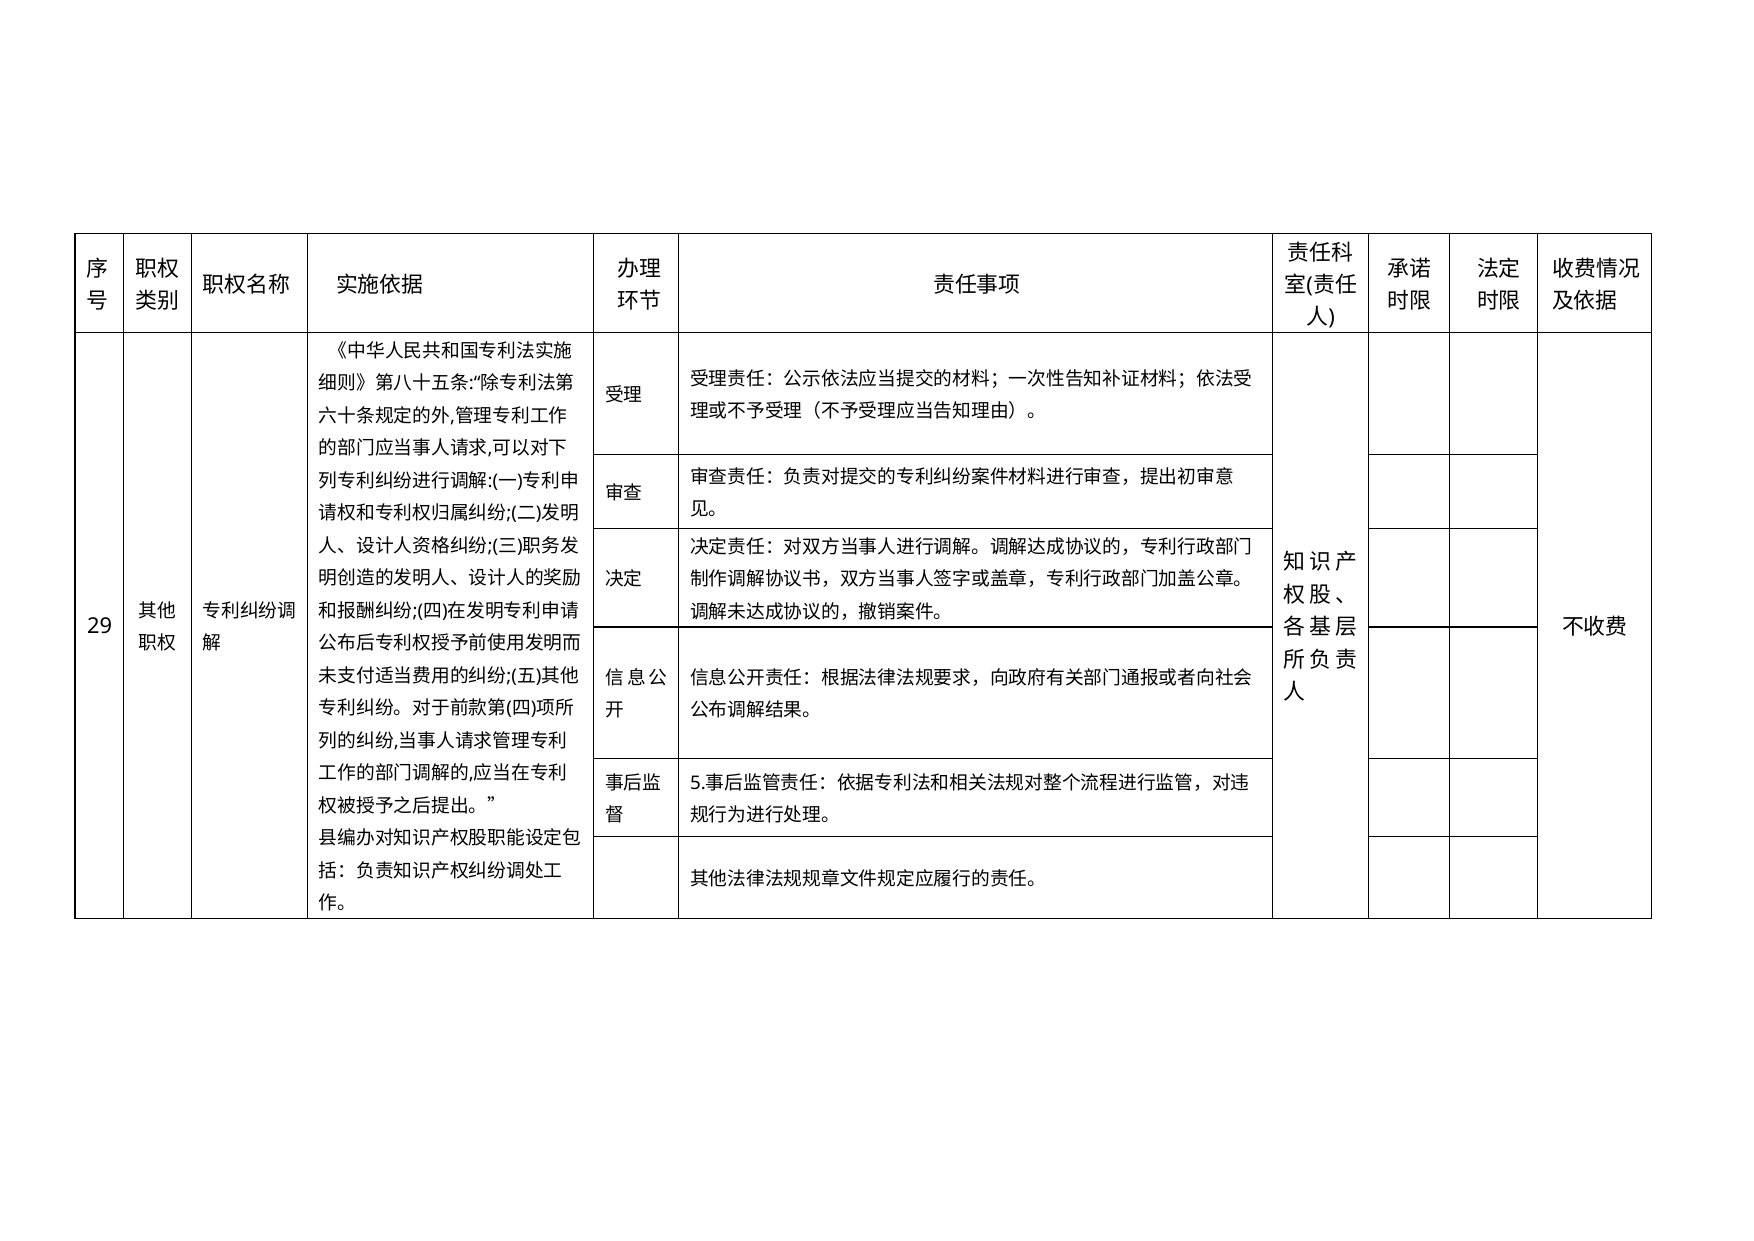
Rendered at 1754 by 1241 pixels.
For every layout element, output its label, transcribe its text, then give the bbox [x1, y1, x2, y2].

table_cell 事后监督 [594, 759, 678, 836]
table_cell 决定 [594, 529, 678, 626]
table_header 职权名称 [192, 234, 307, 332]
table_cell [1450, 529, 1537, 626]
table_cell [1369, 628, 1449, 757]
table_cell [1369, 529, 1449, 626]
table_cell [1450, 628, 1537, 757]
table_cell 受理责任：公示依法应当提交的材料；一次性告知补证材料；依法受理或不予受理（不予受理应当告知理由）。 [679, 333, 1272, 454]
table_cell 知识产权股、各基层所负责人 [1273, 333, 1368, 918]
table_cell 专利纠纷调解 [192, 333, 307, 918]
table_header 办理环节 [594, 234, 678, 332]
table_cell 信息公开 [594, 628, 678, 757]
table_header 责任科室(责任人) [1273, 234, 1368, 332]
table_cell [1369, 837, 1449, 918]
table_header 收费情况及依据 [1538, 234, 1651, 332]
table_cell 5.事后监管责任：依据专利法和相关法规对整个流程进行监管，对违规行为进行处理。 [679, 759, 1272, 836]
table_cell [1450, 837, 1537, 918]
table_cell 不收费 [1538, 333, 1651, 918]
table_header 法定 时限 [1450, 234, 1537, 332]
table_cell [1369, 333, 1449, 454]
table_header 实施依据 [308, 234, 593, 332]
table_header 序号 [76, 234, 123, 332]
table_cell [1369, 455, 1449, 528]
table_header 承诺时限 [1369, 234, 1449, 332]
table_cell 其他法律法规规章文件规定应履行的责任。 [679, 837, 1272, 918]
table_cell 29 [76, 333, 123, 918]
table_cell [1450, 455, 1537, 528]
table_cell 《中华人民共和国专利法实施细则》第八十五条:“除专利法第六十条规定的外,管理专利工作的部门应当事人请求,可以对下列专利纠纷进行调解:(一)专利申请权和专利权归属纠纷;(二)发明人、设计人资格纠纷;(三)职务发明创造的发明人、设计人的奖励和报酬纠纷;(四)在发明专利申请公布后专利权授予前使用发明而未支付适当费用的纠纷;(五)其他专利纠纷。对于前款第(四)项所列的纠纷,当事人请求管理专利工作的部门调解的,应当在专利权被授予之后提出。” 县编办对知识产权股职能设定包括：负责知识产权纠纷调处工作。 [308, 333, 593, 918]
table_cell 审查 [594, 455, 678, 528]
table_cell 受理 [594, 333, 678, 454]
table_cell [1450, 759, 1537, 836]
table_cell 信息公开责任：根据法律法规要求，向政府有关部门通报或者向社会公布调解结果。 [679, 628, 1272, 757]
table_cell [1450, 333, 1537, 454]
table_cell 决定责任：对双方当事人进行调解。调解达成协议的，专利行政部门制作调解协议书，双方当事人签字或盖章，专利行政部门加盖公章。调解未达成协议的，撤销案件。 [679, 529, 1272, 626]
table_header 职权类别 [124, 234, 191, 332]
table_cell [594, 837, 678, 918]
table_cell 审查责任：负责对提交的专利纠纷案件材料进行审查，提出初审意见。 [679, 455, 1272, 528]
table_cell [1369, 759, 1449, 836]
table_cell 其他职权 [124, 333, 191, 918]
table_header 责任事项 [679, 234, 1272, 332]
